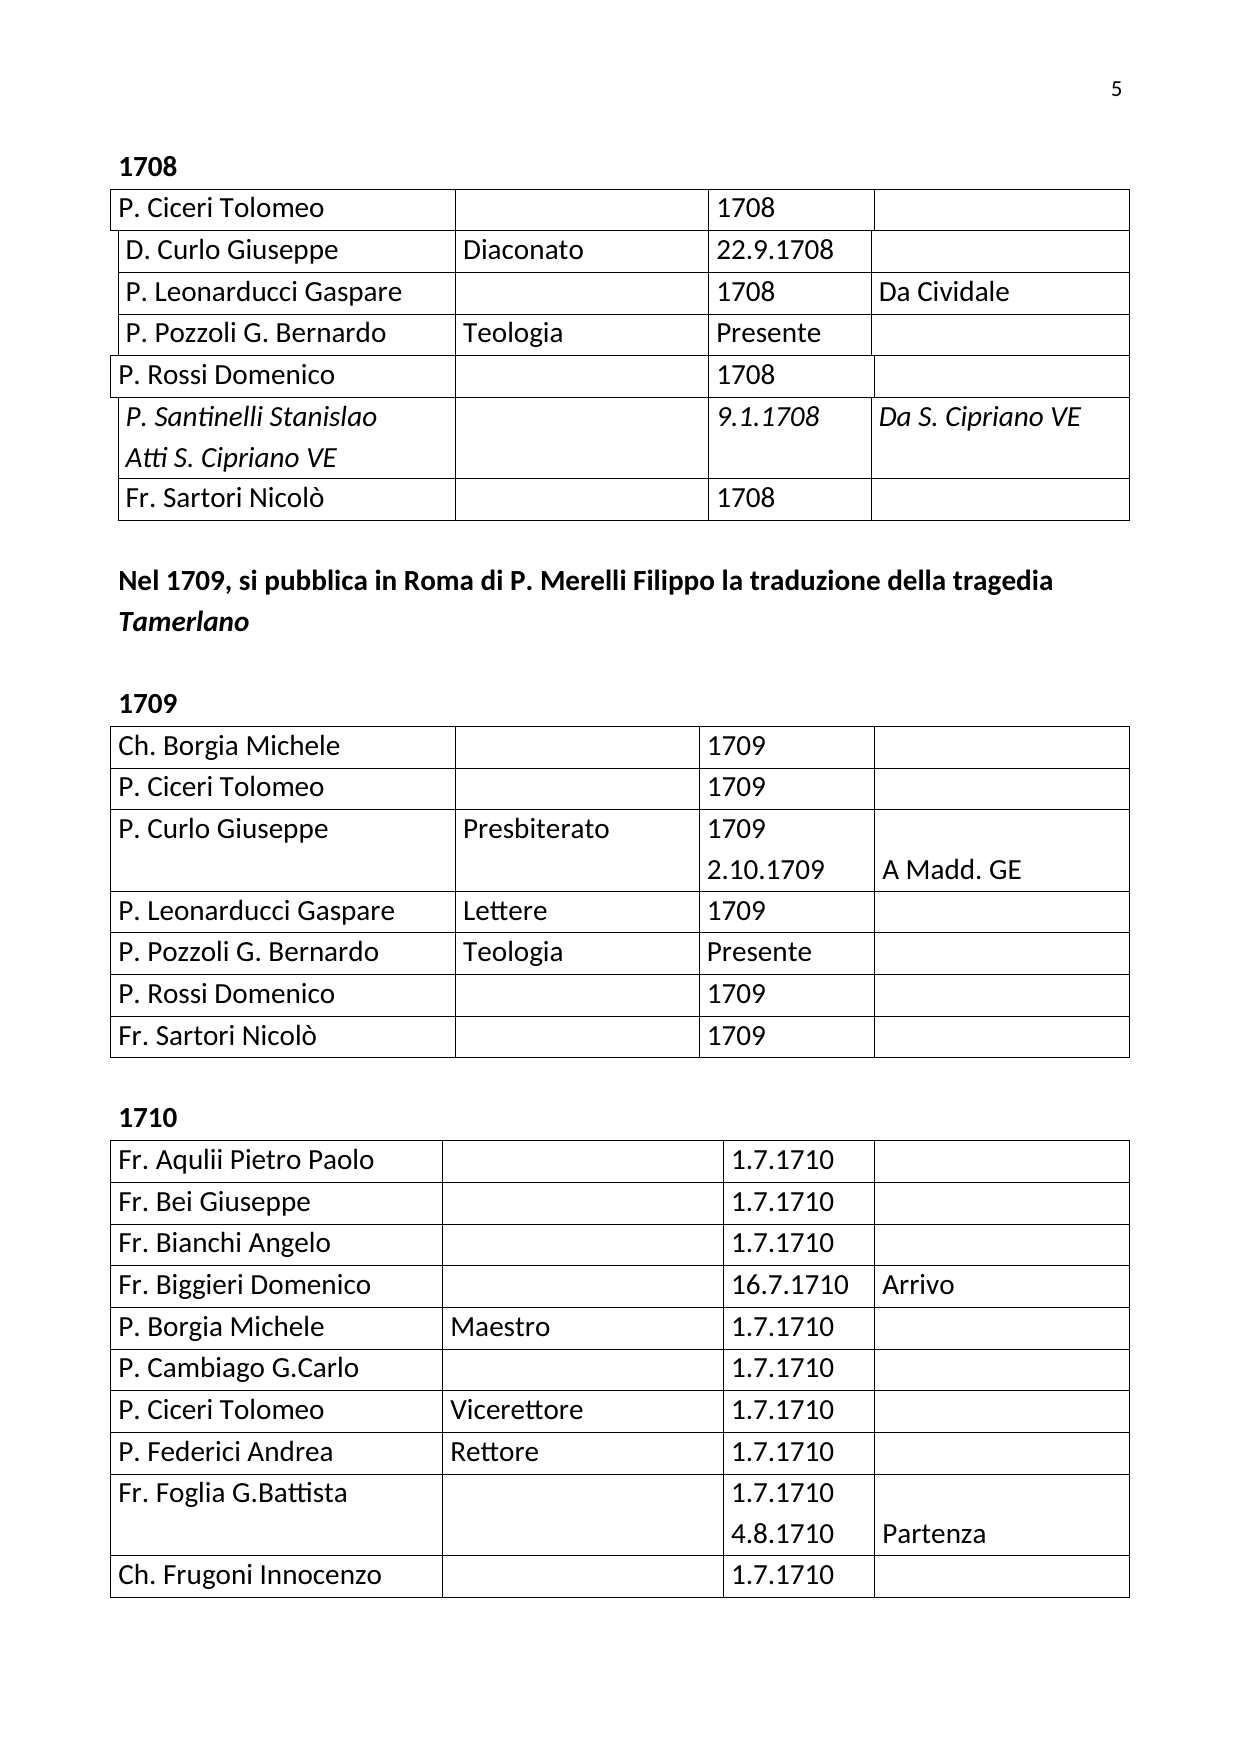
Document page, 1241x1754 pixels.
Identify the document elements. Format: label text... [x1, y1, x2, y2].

table_cell P. Rossi Domenico [111, 356, 455, 397]
table_cell 1708 [709, 273, 871, 313]
table_cell [875, 1433, 1129, 1473]
table_cell [456, 1017, 699, 1057]
table_cell [875, 975, 1129, 1016]
table_cell 1709 [700, 975, 874, 1016]
table_cell Teologia [456, 315, 708, 355]
table_cell Diaconato [456, 231, 708, 272]
table_cell 1709 [700, 769, 874, 809]
table_cell 22.9.1708 [709, 231, 871, 272]
table_cell Fr. Bianchi Angelo [111, 1225, 442, 1265]
table_cell P. Ciceri Tolomeo [111, 769, 455, 809]
table_cell P. Leonarducci Gaspare [111, 892, 455, 932]
table_header Ch. Borgia Michele [111, 727, 455, 767]
text 1710 [118, 1099, 1122, 1135]
table_cell [456, 769, 699, 809]
table_cell [872, 231, 1129, 272]
table_cell P. Cambiago G.Carlo [111, 1350, 442, 1390]
table_cell [875, 1225, 1129, 1265]
text 1709 [118, 685, 1122, 720]
table_header [456, 727, 699, 767]
table_cell P. Rossi Domenico [111, 975, 455, 1016]
table_cell [456, 273, 708, 313]
table_cell [456, 356, 708, 397]
table_cell [875, 1183, 1129, 1223]
table_header 1.7.1710 [724, 1141, 874, 1182]
table_header [875, 727, 1129, 767]
table_cell [872, 479, 1129, 520]
table_cell [443, 1225, 723, 1265]
table_cell 1.7.1710 4.8.1710 [724, 1475, 874, 1555]
text Nel 1709, si pubblica in Roma di P. Merelli Filippo la traduzione della tragedia Tamerlano [118, 562, 1122, 638]
table_cell [875, 1391, 1129, 1432]
table_cell P. Borgia Michele [111, 1308, 442, 1348]
table_cell 1.7.1710 [724, 1308, 874, 1348]
table_cell [456, 975, 699, 1016]
table_cell Presente [709, 315, 871, 355]
table_cell Ch. Frugoni Innocenzo [111, 1556, 442, 1597]
table_header [875, 190, 1129, 230]
table_header Fr. Aqulii Pietro Paolo [111, 1141, 442, 1182]
table_cell Vicerettore [443, 1391, 723, 1432]
table_cell [875, 1350, 1129, 1390]
table_cell [443, 1183, 723, 1223]
table_cell [456, 398, 708, 478]
text 1708 [118, 148, 1122, 183]
table_cell Fr. Sartori Nicolò [119, 479, 455, 520]
table_cell 1.7.1710 [724, 1350, 874, 1390]
table_cell [875, 356, 1129, 397]
table_cell 1709 [700, 1017, 874, 1057]
table_cell [443, 1266, 723, 1307]
table_cell Da S. Cipriano VE [872, 398, 1129, 478]
table_header 1708 [709, 190, 874, 230]
table_cell Teologia [456, 933, 699, 974]
table_cell P. Federici Andrea [111, 1433, 442, 1473]
table_header [443, 1141, 723, 1182]
table_cell 1.7.1710 [724, 1433, 874, 1473]
table_cell [443, 1556, 723, 1597]
table_cell P. Curlo Giuseppe [111, 810, 455, 891]
table_cell Arrivo [875, 1266, 1129, 1307]
table_cell Maestro [443, 1308, 723, 1348]
table_cell [875, 769, 1129, 809]
table_cell A Madd. GE [875, 810, 1129, 891]
table_header P. Ciceri Tolomeo [111, 190, 455, 230]
table_cell Rettore [443, 1433, 723, 1473]
table_cell Da Cividale [872, 273, 1129, 313]
table_cell 9.1.1708 [709, 398, 871, 478]
table_cell P. Leonarducci Gaspare [119, 273, 455, 313]
table_cell [443, 1475, 723, 1555]
table_cell 1.7.1710 [724, 1556, 874, 1597]
table_cell Fr. Sartori Nicolò [111, 1017, 455, 1057]
table_cell Presente [700, 933, 874, 974]
table_cell Partenza [875, 1475, 1129, 1555]
table_cell Lettere [456, 892, 699, 932]
table_cell 1.7.1710 [724, 1183, 874, 1223]
table_cell [456, 479, 708, 520]
table_cell Fr. Biggieri Domenico [111, 1266, 442, 1307]
table_cell D. Curlo Giuseppe [119, 231, 455, 272]
table_cell [875, 1308, 1129, 1348]
table_cell 1709 2.10.1709 [700, 810, 874, 891]
table_cell [875, 1017, 1129, 1057]
table_cell [875, 1556, 1129, 1597]
table_header [456, 190, 708, 230]
table_cell 1.7.1710 [724, 1391, 874, 1432]
table_cell [872, 315, 1129, 355]
table_cell 1.7.1710 [724, 1225, 874, 1265]
table_cell 1708 [709, 479, 871, 520]
table_cell 16.7.1710 [724, 1266, 874, 1307]
table_cell 1708 [709, 356, 874, 397]
table_header 1709 [700, 727, 874, 767]
table_cell [875, 933, 1129, 974]
table_cell P. Santinelli Stanislao Atti S. Cipriano VE [119, 398, 455, 478]
table_cell Fr. Bei Giuseppe [111, 1183, 442, 1223]
table_cell 1709 [700, 892, 874, 932]
table_cell P. Pozzoli G. Bernardo [111, 933, 455, 974]
table_cell [875, 892, 1129, 932]
table_cell [443, 1350, 723, 1390]
table_cell P. Ciceri Tolomeo [111, 1391, 442, 1432]
table_cell P. Pozzoli G. Bernardo [119, 315, 455, 355]
table_cell Fr. Foglia G.Battista [111, 1475, 442, 1555]
table_header [875, 1141, 1129, 1182]
table_cell Presbiterato [456, 810, 699, 891]
